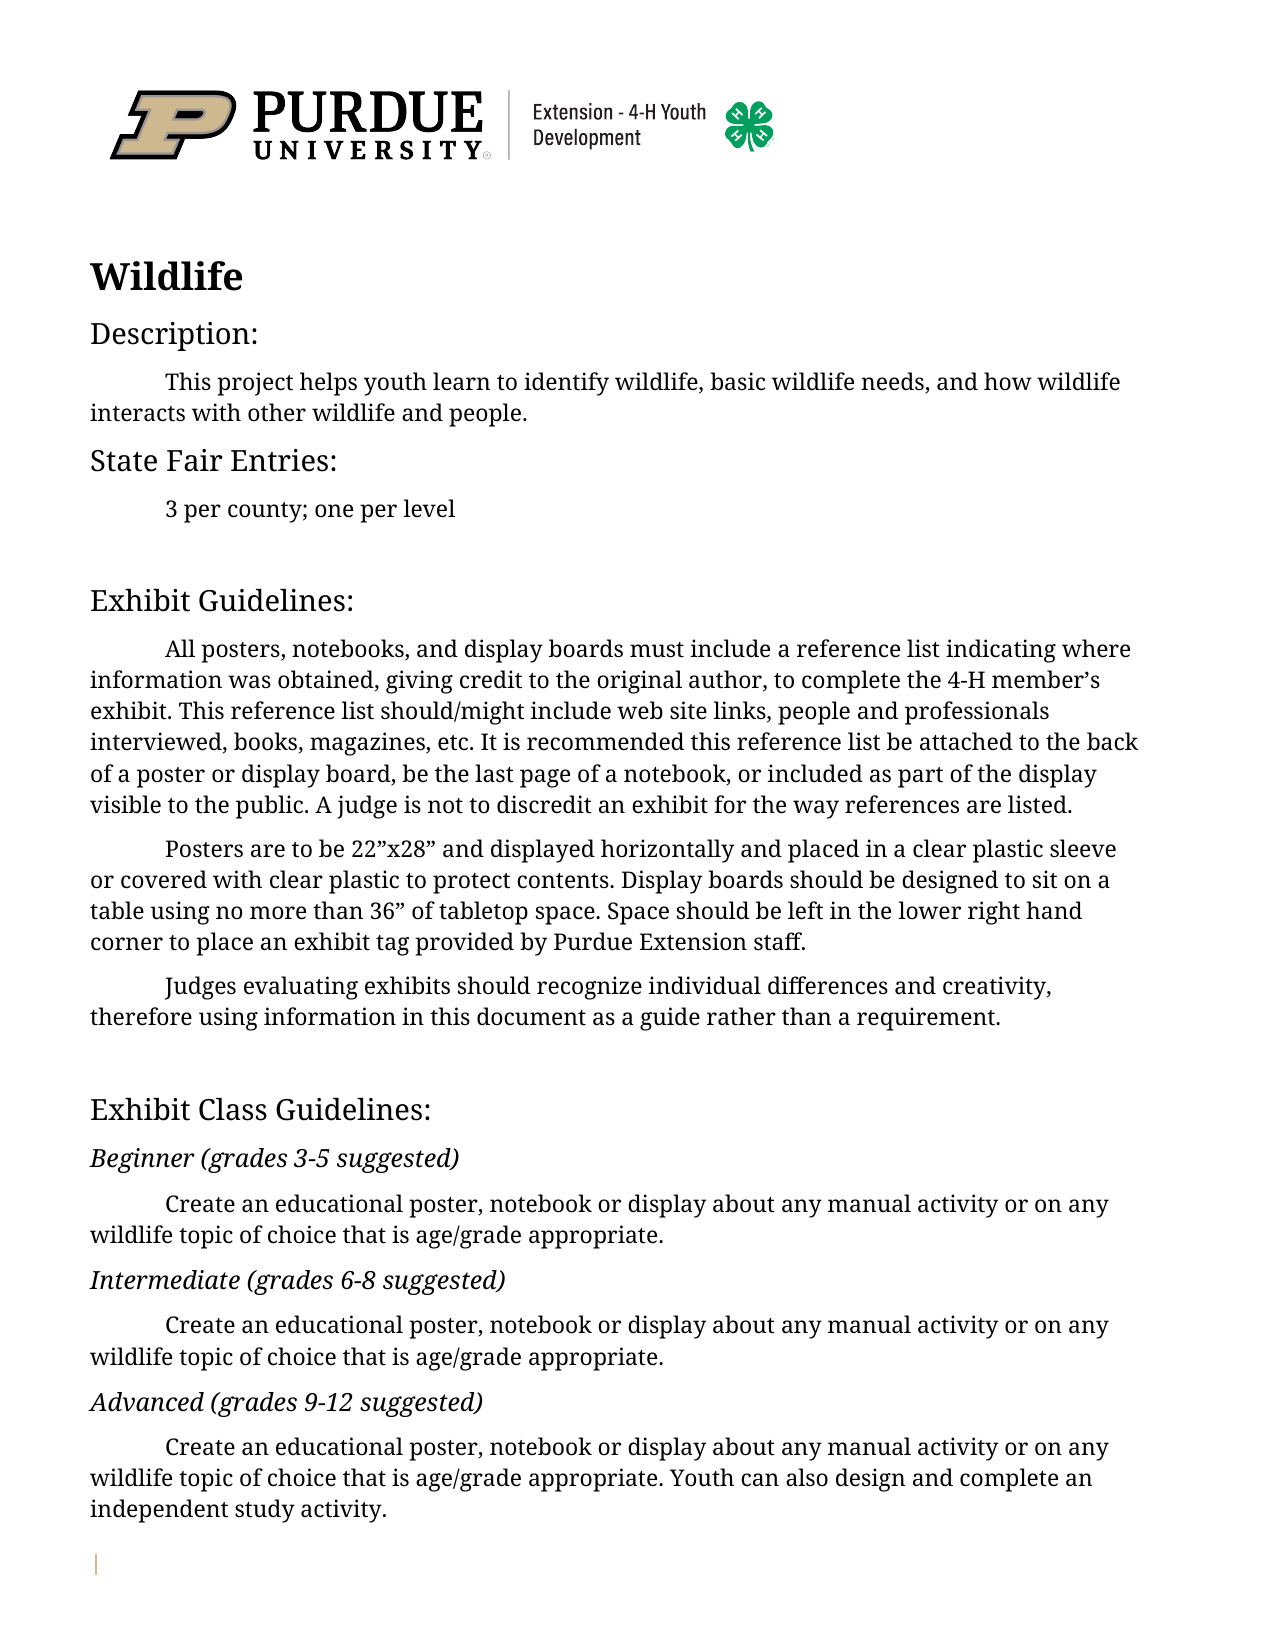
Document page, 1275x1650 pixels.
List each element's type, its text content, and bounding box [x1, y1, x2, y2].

text Create an educational poster, notebook or display about any manual activity or on any wildlife topic of choice that is age/grade appropriate. [90, 1188, 1147, 1250]
subtitle Wildlife [90, 250, 1147, 301]
text Beginner (grades 3-5 suggested) [90, 1141, 1147, 1175]
text Intermediate (grades 6-8 suggested) [90, 1263, 1147, 1297]
text Judges evaluating exhibits should recognize individual differences and creativity, therefore using information in this document as a guide rather than a requirement. [90, 970, 1147, 1033]
text Create an educational poster, notebook or display about any manual activity or on any wildlife topic of choice that is age/grade appropriate. [90, 1309, 1147, 1372]
text This project helps youth learn to identify wildlife, basic wildlife needs, and how wildlife interacts with other wildlife and people. [90, 366, 1147, 428]
text Exhibit Class Guidelines: [90, 1089, 1147, 1128]
text All posters, notebooks, and display boards must include a reference list indicating where information was obtained, giving credit to the original author, to complete the 4-H member’s exhibit. This reference list should/might include web site links, people and professionals interviewed, books, magazines, etc. It is recommended this reference list be attached to the back of a poster or display board, be the last page of a notebook, or included as part of the display visible to the public. A judge is not to discredit an exhibit for the way references are listed. [90, 633, 1147, 820]
picture [109, 87, 819, 164]
text 3 per county; one per level [90, 493, 1147, 524]
text Posters are to be 22”x28” and displayed horizontally and placed in a clear plastic sleeve or covered with clear plastic to protect contents. Display boards should be designed to sit on a table using no more than 36” of tabletop space. Space should be left in the lower right hand corner to place an exhibit tag provided by Purdue Extension staff. [90, 833, 1147, 958]
text Create an educational poster, notebook or display about any manual activity or on any wildlife topic of choice that is age/grade appropriate. Youth can also design and complete an independent study activity. [90, 1431, 1147, 1524]
text State Fair Entries: [90, 441, 1147, 480]
text Description: [90, 313, 1147, 353]
text Exhibit Guidelines: [90, 580, 1147, 620]
text Advanced (grades 9-12 suggested) [90, 1384, 1147, 1418]
